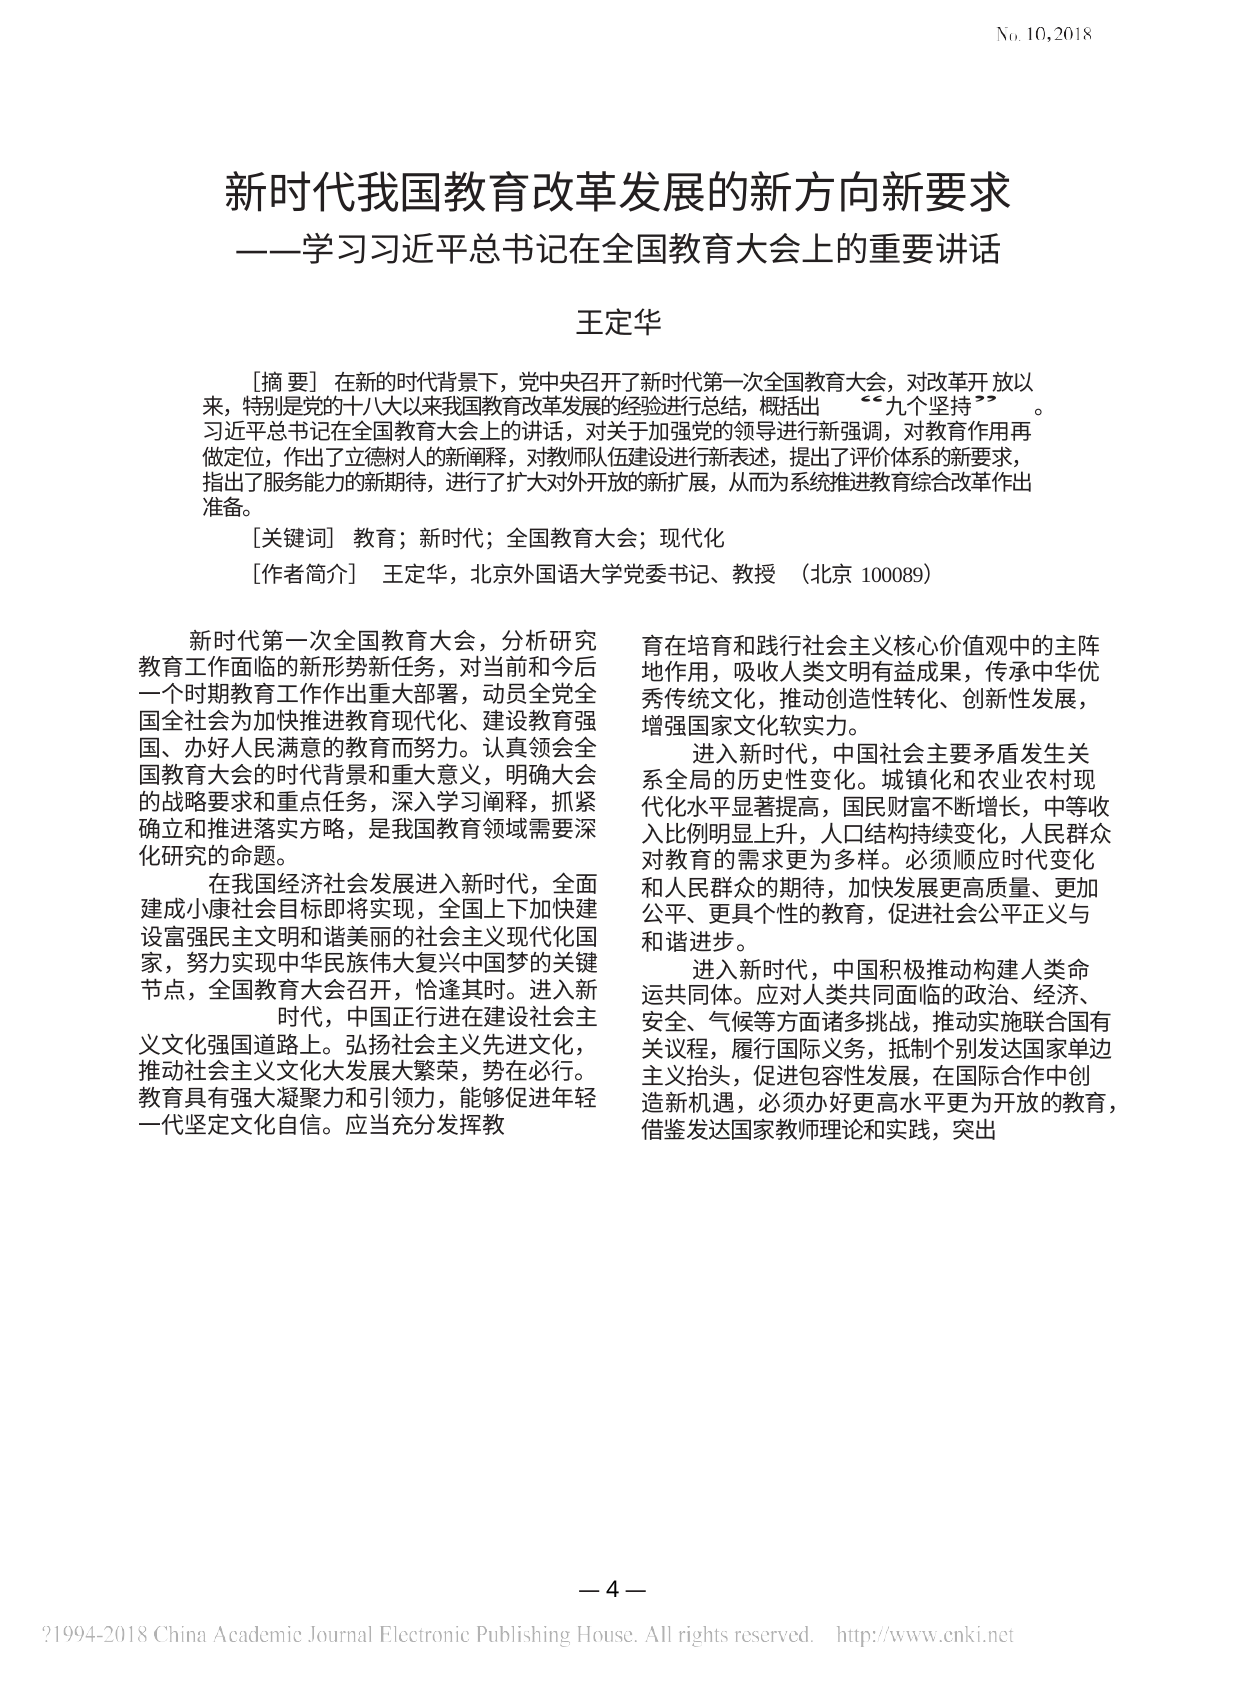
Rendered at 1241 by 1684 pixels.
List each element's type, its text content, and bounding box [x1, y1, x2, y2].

picture [996, 27, 1021, 41]
text 育在培育和践行社会主义核心价值观中的主阵地作用，吸收人类文明有益成果，传承中华优秀传统文化，推动创造性转化、创新性发展，增强国家文化软实力。 [642, 633, 1102, 741]
text ［关键词］ 教育；新时代；全国教育大会；现代化 [239, 522, 1123, 552]
picture [1027, 27, 1045, 40]
text 新时代我国教育改革发展的新方向新要求 [224, 158, 1123, 221]
picture [836, 1626, 1014, 1647]
text 进入新时代，中国积极推动构建人类命运共同体。应对人类共同面临的政治、经济、安全、气候等方面诸多挑战，推动实施联合国有关议程，履行国际义务，抵制个别发达国家单边主义抬头，促进包容性发展，在国际合作中创造新机遇，必须办好更高水平更为开放的教育，借鉴发达国家教师理论和实践，突出 [642, 957, 1113, 1145]
text 王定华 [145, 299, 1092, 342]
text 新时代第一次全国教育大会，分析研究教育工作面临的新形势新任务，对当前和今后一个时期教育工作作出重大部署，动员全党全国全社会为加快推进教育现代化、建设教育强国、办好人民满意的教育而努力。认真领会全国教育大会的时代背景和重大意义，明确大会的战略要求和重点任务，深入学习阐释，抓紧确立和推进落实方略，是我国教育领域需要深化研究的命题。 [139, 628, 598, 871]
picture [42, 1626, 813, 1647]
text ［摘 要］ 在新的时代背景下，党中央召开了新时代第一次全国教育大会，对改革开放以来，特别是党的十八大以来我国教育改革发展的经验进行总结，概括出“九个坚持”。习近平总书记在全国教育大会上的讲话，对关于加强党的领导进行新强调，对教育作用再做定位，作出了立德树人的新阐释，对教师队伍建设进行新表述，提出了评价体系的新要求，指出了服务能力的新期待，进行了扩大对外开放的新扩展，从而为系统推进教育综合改革作出准备。 [203, 370, 1034, 522]
text ［作者简介］ 王定华，北京外国语大学党委书记、教授 （北京 100089） [239, 552, 1123, 589]
text 进入新时代，中国社会主要矛盾发生关系全局的历史性变化。城镇化和农业农村现代化水平显著提高，国民财富不断增长，中等收入比例明显上升，人口结构持续变化，人民群众对教育的需求更为多样。必须顺应时代变化和人民群众的期待，加快发展更高质量、更加公平、更具个性的教育，促进社会公平正义与和谐进步。 [642, 741, 1113, 957]
picture [1054, 27, 1091, 40]
text 义文化强国道路上。弘扬社会主义先进文化，推动社会主义文化大发展大繁荣，势在必行。教育具有强大凝聚力和引领力，能够促进年轻一代坚定文化自信。应当充分发挥教 [139, 1032, 598, 1140]
text 在我国经济社会发展进入新时代，全面建成小康社会目标即将实现，全国上下加快建设富强民主文明和谐美丽的社会主义现代化国家，努力实现中华民族伟大复兴中国梦的关键节点，全国教育大会召开，恰逢其时。进入新时代，中国正行进在建设社会主 [139, 871, 598, 1032]
text ——学习习近平总书记在全国教育大会上的重要讲话 [235, 221, 1123, 272]
